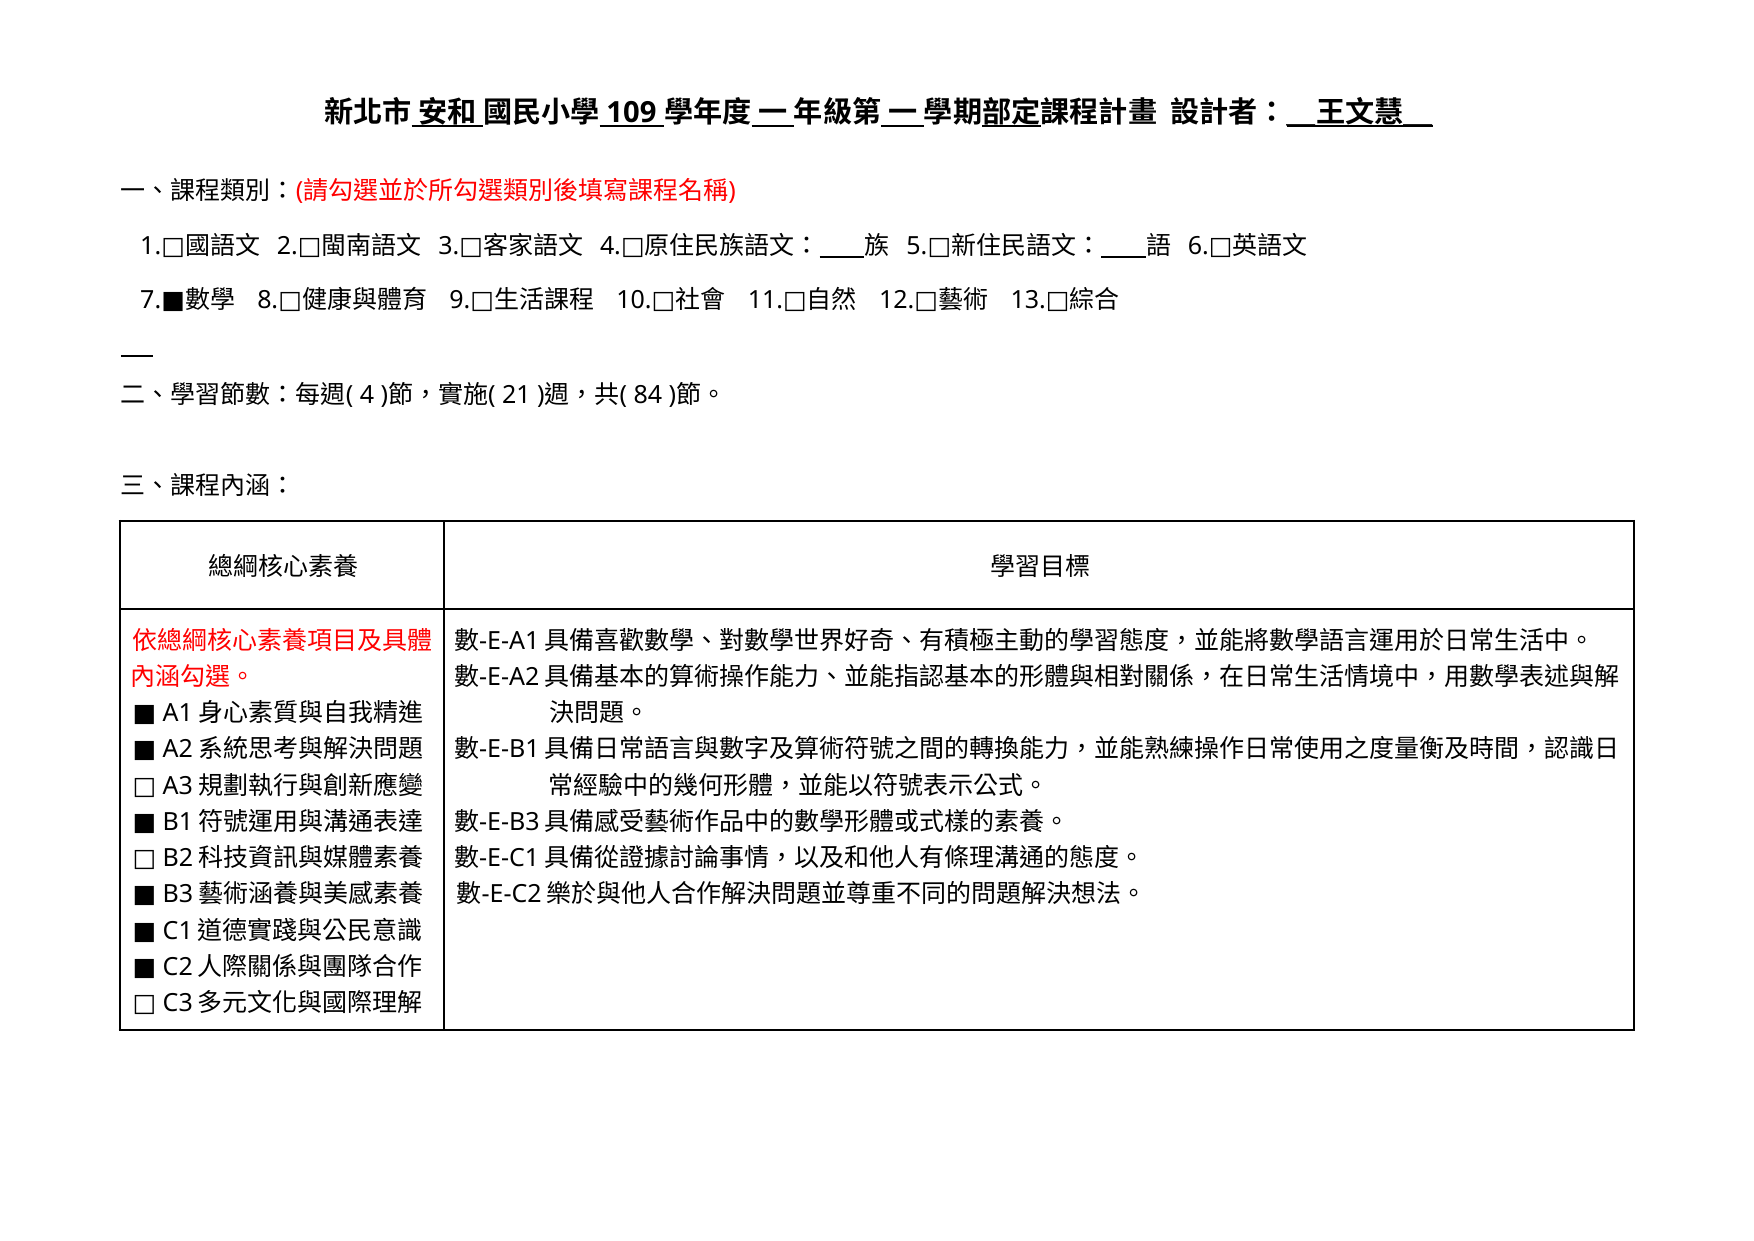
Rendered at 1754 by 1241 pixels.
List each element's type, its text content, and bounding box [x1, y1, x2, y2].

text 新北市 安和 國民小學 109 學年度 一 年級第 一 學期部定課程計畫 設計者：＿王文慧＿ [118, 89, 1636, 131]
text 一、課程類別：(請勾選並於所勾選類別後填寫課程名稱) [118, 171, 1636, 207]
text 1.□國語文 2.□閩南語文 3.□客家語文 4.□原住民族語文： 族 5.□新住民語文： 語 6.□英語文 [118, 225, 1636, 261]
table_header 總綱核心素養 [121, 522, 443, 608]
text 三、課程內涵： [118, 465, 1636, 502]
text 二、學習節數：每週( 4 )節，實施( 21 )週，共( 84 )節。 [118, 375, 1636, 411]
table_cell 數-E-A1具備喜歡數學、對數學世界好奇、有積極主動的學習態度，並能將數學語言運用於日常生活中。 數-E-A2具備基本的算術操作能力、並能指認基本的形體與相對關係，在日常生活情境中，用數學表述與解決問題。 數-E-B1具備日常語言與數字及算術符號之間的轉換能力，並能熟練操作日常使用之度量衡及時間，認識日常經驗中的幾何形體，並能以符號表示公式。 數-E-B3具備感受藝術作品中的數學形體或式樣的素養。 數-E-C1具備從證據討論事情，以及和他人有條理溝通的態度。 數-E-C2樂於與他人合作解決問題並尊重不同的問題解決想法。 [445, 610, 1633, 1029]
text 7.■數學 8.□健康與體育 9.□生活課程 10.□社會 11.□自然 12.□藝術 13.□綜合 [118, 279, 1636, 316]
table_header 學習目標 [445, 522, 1633, 608]
table_cell 依總綱核心素養項目及具體內涵勾選。 ■ A1身心素質與自我精進 ■ A2系統思考與解決問題 □ A3規劃執行與創新應變 ■ B1符號運用與溝通表達 □ B2科技資訊與媒體素養 ■ B3藝術涵養與美感素養 ■ C1道德實踐與公民意識 ■ C2人際關係與團隊合作 □ C3多元文化與國際理解 [121, 610, 443, 1029]
